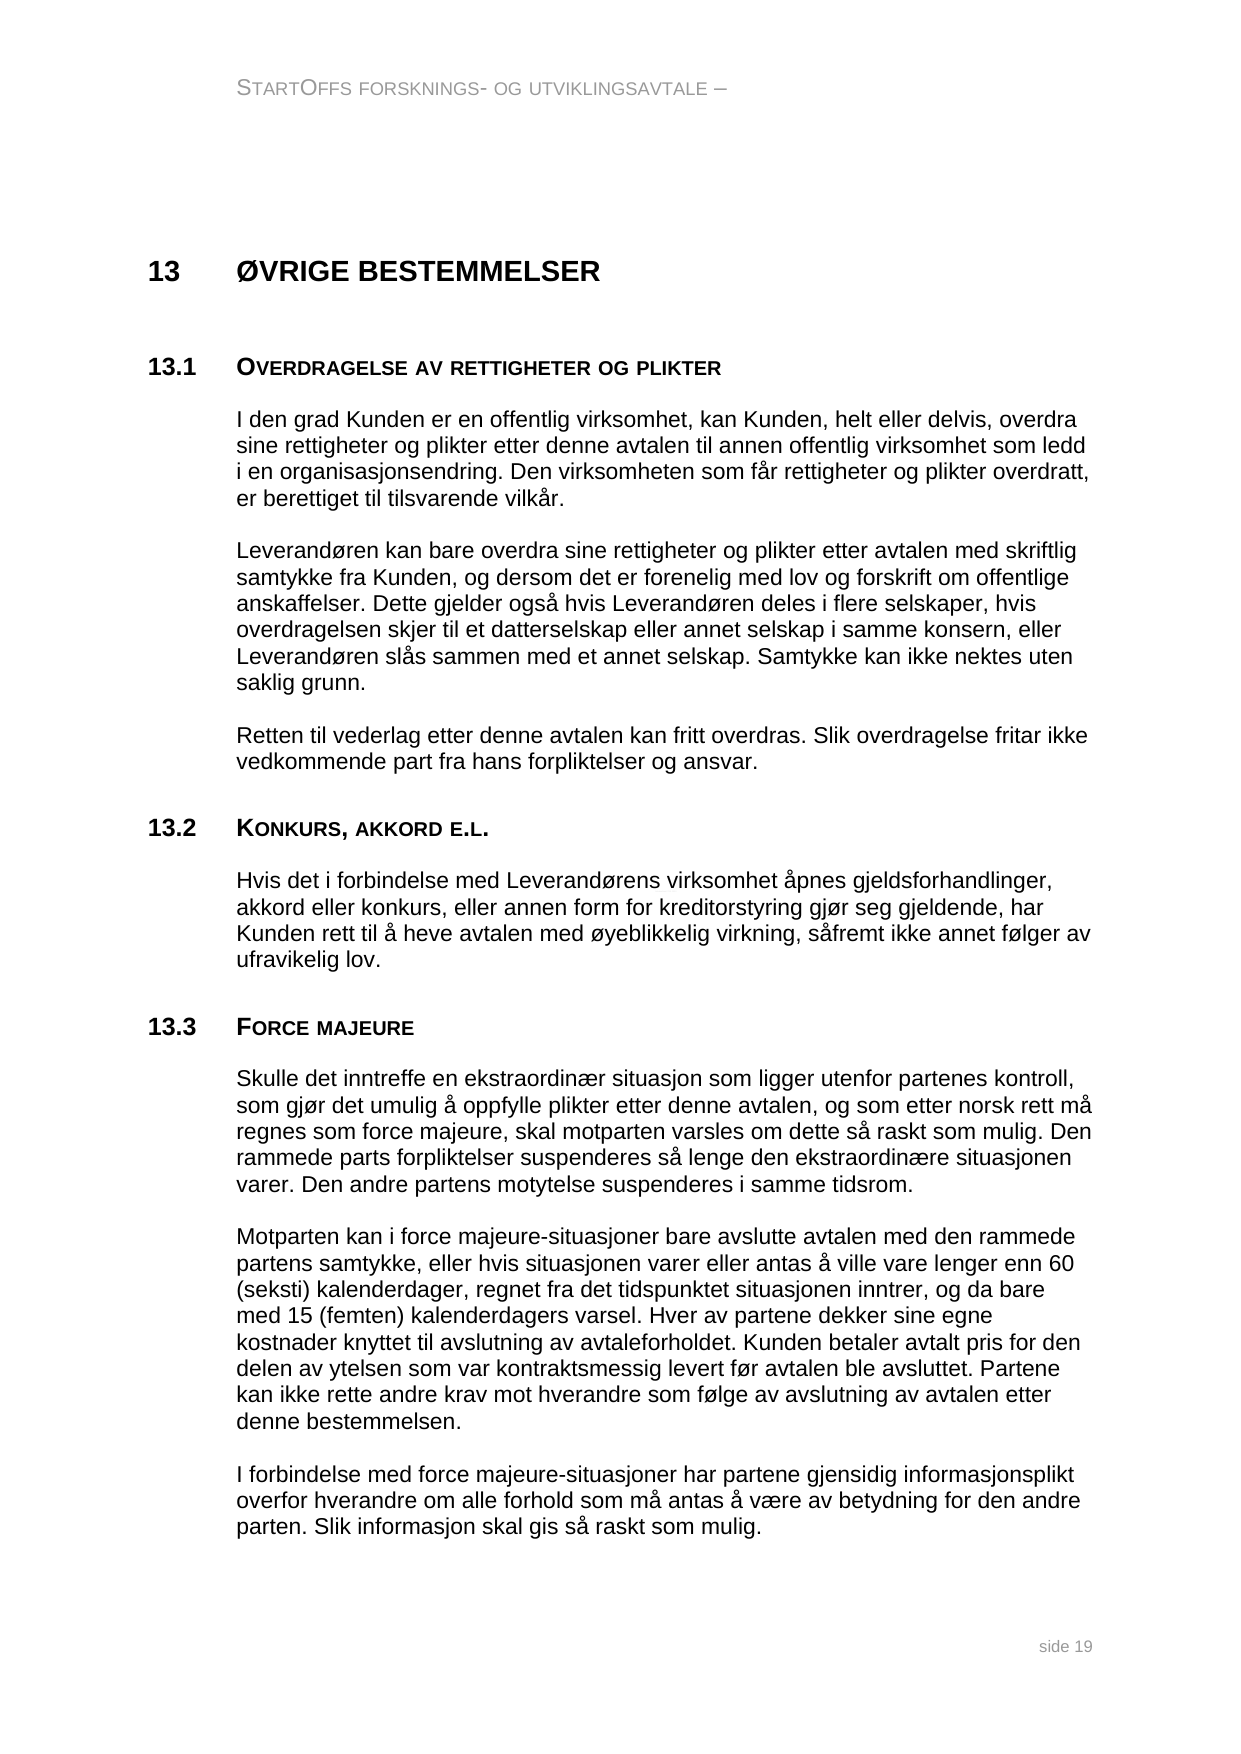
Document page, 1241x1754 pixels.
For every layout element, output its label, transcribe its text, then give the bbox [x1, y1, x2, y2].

text Retten til vederlag etter denne avtalen kan fritt overdras. Slik overdragelse fritar ikke vedkommende part fra hans forpliktelser og ansvar. [236, 722, 1092, 774]
text Hvis det i forbindelse med Leverandørens virksomhet åpnes gjeldsforhandlinger, akkord eller konkurs, eller annen form for kreditorstyring gjør seg gjeldende, har Kunden rett til å heve avtalen med øyeblikkelig virkning, såfremt ikke annet følger av ufravikelig lov. [236, 867, 1092, 973]
list Konkurs, akkord e.l. [148, 813, 1092, 842]
list Overdragelse av rettigheter og plikter [148, 352, 1092, 381]
text Skulle det inntreffe en ekstraordinær situasjon som ligger utenfor partenes kontroll, som gjør det umulig å oppfylle plikter etter denne avtalen, og som etter norsk rett må regnes som force majeure, skal motparten varsles om dette så raskt som mulig. Den rammede parts forpliktelser suspenderes så lenge den ekstraordinære situasjonen varer. Den andre partens motytelse suspenderes i samme tidsrom. [236, 1065, 1092, 1197]
text Leverandøren kan bare overdra sine rettigheter og plikter etter avtalen med skriftlig samtykke fra Kunden, og dersom det er forenelig med lov og forskrift om offentlige anskaffelser. Dette gjelder også hvis Leverandøren deles i flere selskaper, hvis overdragelsen skjer til et datterselskap eller annet selskap i samme konsern, eller Leverandøren slås sammen med et annet selskap. Samtykke kan ikke nektes uten saklig grunn. [236, 537, 1092, 696]
list Øvrige bestemmelser [148, 254, 1092, 288]
text Motparten kan i force majeure-situasjoner bare avslutte avtalen med den rammede partens samtykke, eller hvis situasjonen varer eller antas å ville vare lenger enn 60 (seksti) kalenderdager, regnet fra det tidspunktet situasjonen inntrer, og da bare med 15 (femten) kalenderdagers varsel. Hver av partene dekker sine egne kostnader knyttet til avslutning av avtaleforholdet. Kunden betaler avtalt pris for den delen av ytelsen som var kontraktsmessig levert før avtalen ble avsluttet. Partene kan ikke rette andre krav mot hverandre som følge av avslutning av avtalen etter denne bestemmelsen. [236, 1223, 1092, 1434]
text I den grad Kunden er en offentlig virksomhet, kan Kunden, helt eller delvis, overdra sine rettigheter og plikter etter denne avtalen til annen offentlig virksomhet som ledd i en organisasjonsendring. Den virksomheten som får rettigheter og plikter overdratt, er berettiget til tilsvarende vilkår. [236, 406, 1092, 511]
text I forbindelse med force majeure-situasjoner har partene gjensidig informasjonsplikt overfor hverandre om alle forhold som må antas å være av betydning for den andre parten. Slik informasjon skal gis så raskt som mulig. [236, 1461, 1092, 1539]
list Force majeure [148, 1011, 1092, 1040]
